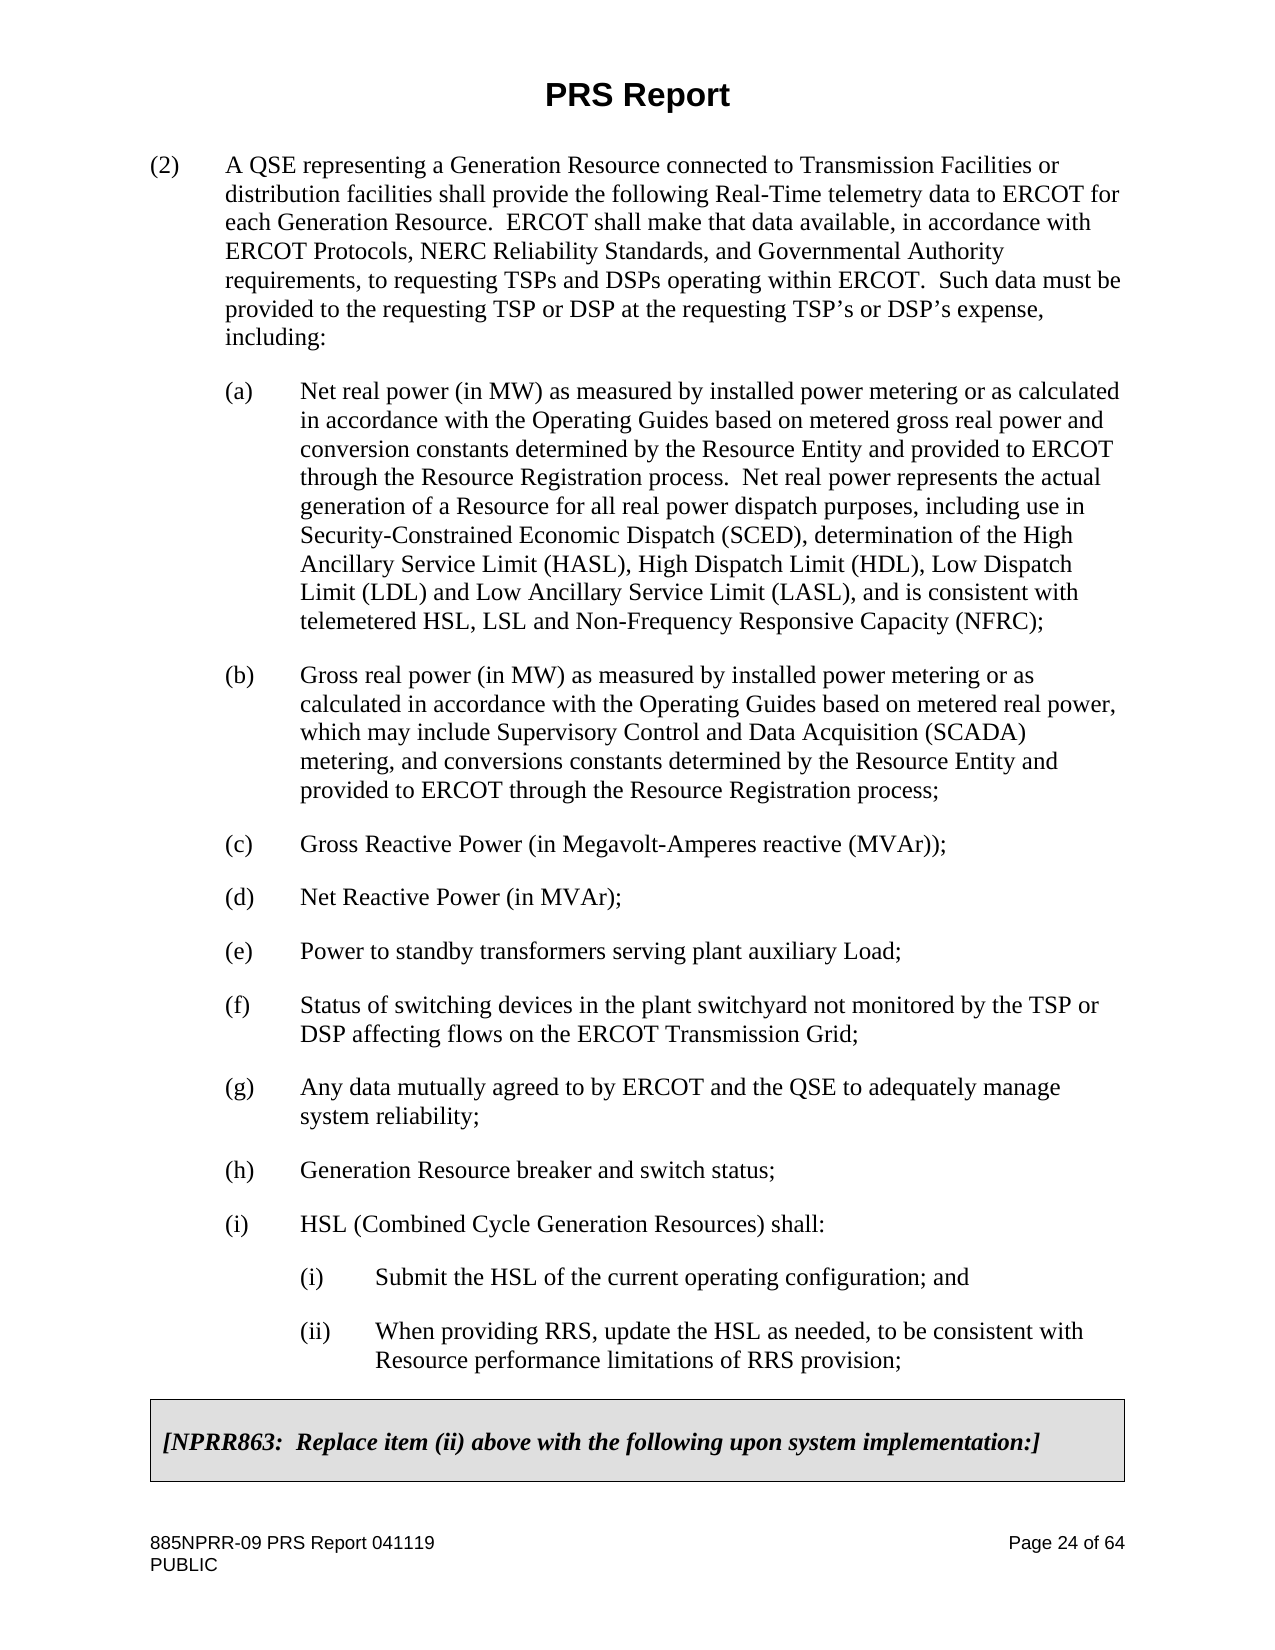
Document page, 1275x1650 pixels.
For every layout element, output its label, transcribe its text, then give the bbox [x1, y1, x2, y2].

text (i) Submit the HSL of the current operating configuration; and [300, 1262, 1125, 1291]
text (ii) When providing RRS, update the HSL as needed, to be consistent with Resource performance limitations of RRS provision; [300, 1316, 1125, 1374]
text (c) Gross Reactive Power (in Megavolt-Amperes reactive (MVAr)); [225, 829, 1125, 857]
text (e) Power to standby transformers serving plant auxiliary Load; [225, 936, 1125, 965]
text (h) Generation Resource breaker and switch status; [225, 1155, 1125, 1184]
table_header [151, 1400, 1124, 1481]
text (a) Net real power (in MW) as measured by installed power metering or as calculated in accordance with the Operating Guides based on metered gross real power and conversion constants determined by the Resource Entity and provided to ERCOT through the Resource Registration process. Net real power represents the actual generation of a Resource for all real power dispatch purposes, including use in Security-Constrained Economic Dispatch (SCED), determination of the High Ancillary Service Limit (HASL), High Dispatch Limit (HDL), Low Dispatch Limit (LDL) and Low Ancillary Service Limit (LASL), and is consistent with telemetered HSL, LSL and Non-Frequency Responsive Capacity (NFRC); [225, 376, 1125, 635]
text (i) HSL (Combined Cycle Generation Resources) shall: [225, 1209, 1125, 1237]
text (f) Status of switching devices in the plant switchyard not monitored by the TSP or DSP affecting flows on the ERCOT Transmission Grid; [225, 990, 1125, 1047]
text (2) A QSE representing a Generation Resource connected to Transmission Facilities or distribution facilities shall provide the following Real-Time telemetry data to ERCOT for each Generation Resource. ERCOT shall make that data available, in accordance with ERCOT Protocols, NERC Reliability Standards, and Governmental Authority requirements, to requesting TSPs and DSPs operating within ERCOT. Such data must be provided to the requesting TSP or DSP at the requesting TSP’s or DSP’s expense, including: [150, 150, 1125, 351]
text (g) Any data mutually agreed to by ERCOT and the QSE to adequately manage system reliability; [225, 1072, 1125, 1130]
text (b) Gross real power (in MW) as measured by installed power metering or as calculated in accordance with the Operating Guides based on metered real power, which may include Supervisory Control and Data Acquisition (SCADA) metering, and conversions constants determined by the Resource Entity and provided to ERCOT through the Resource Registration process; [225, 660, 1125, 804]
text (d) Net Reactive Power (in MVAr); [225, 882, 1125, 911]
